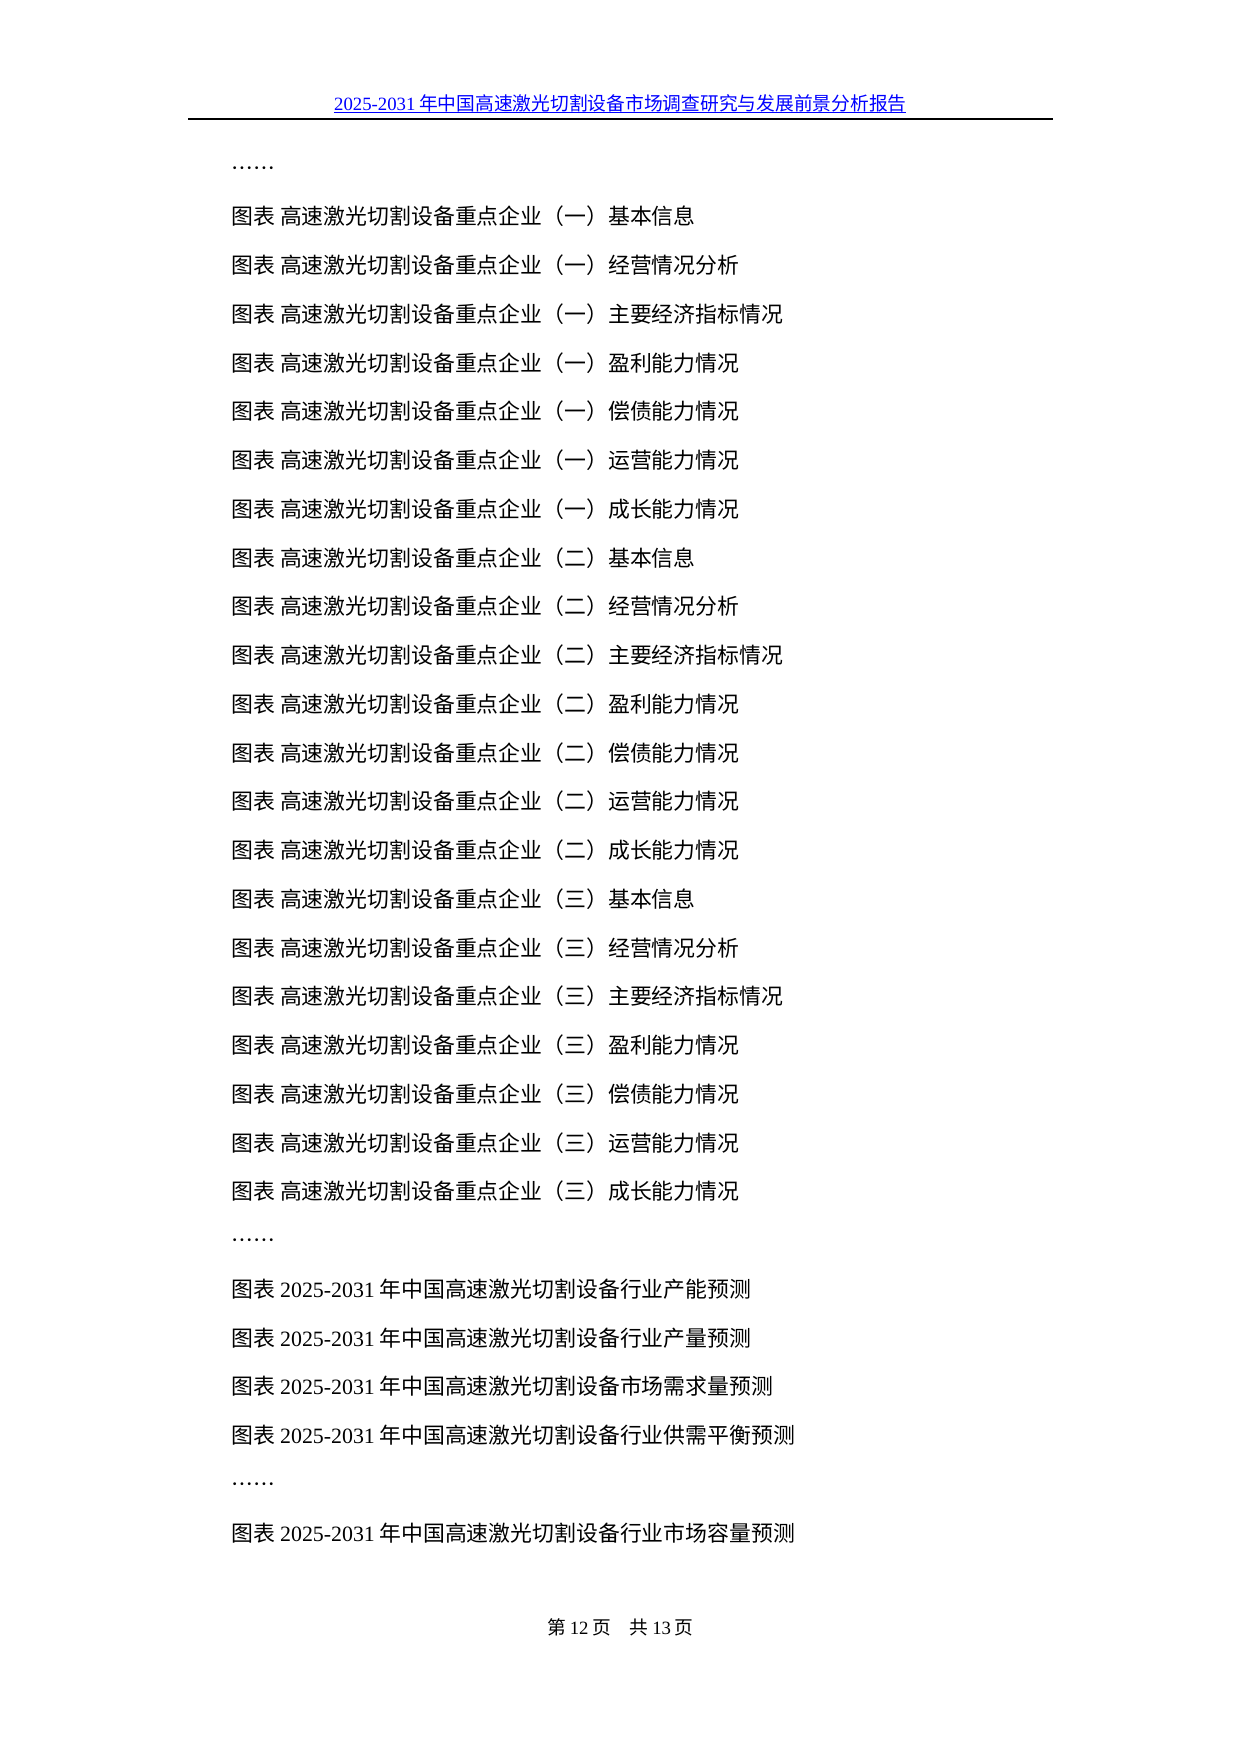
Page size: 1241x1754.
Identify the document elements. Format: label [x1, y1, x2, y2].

text [187, 150, 1053, 1548]
